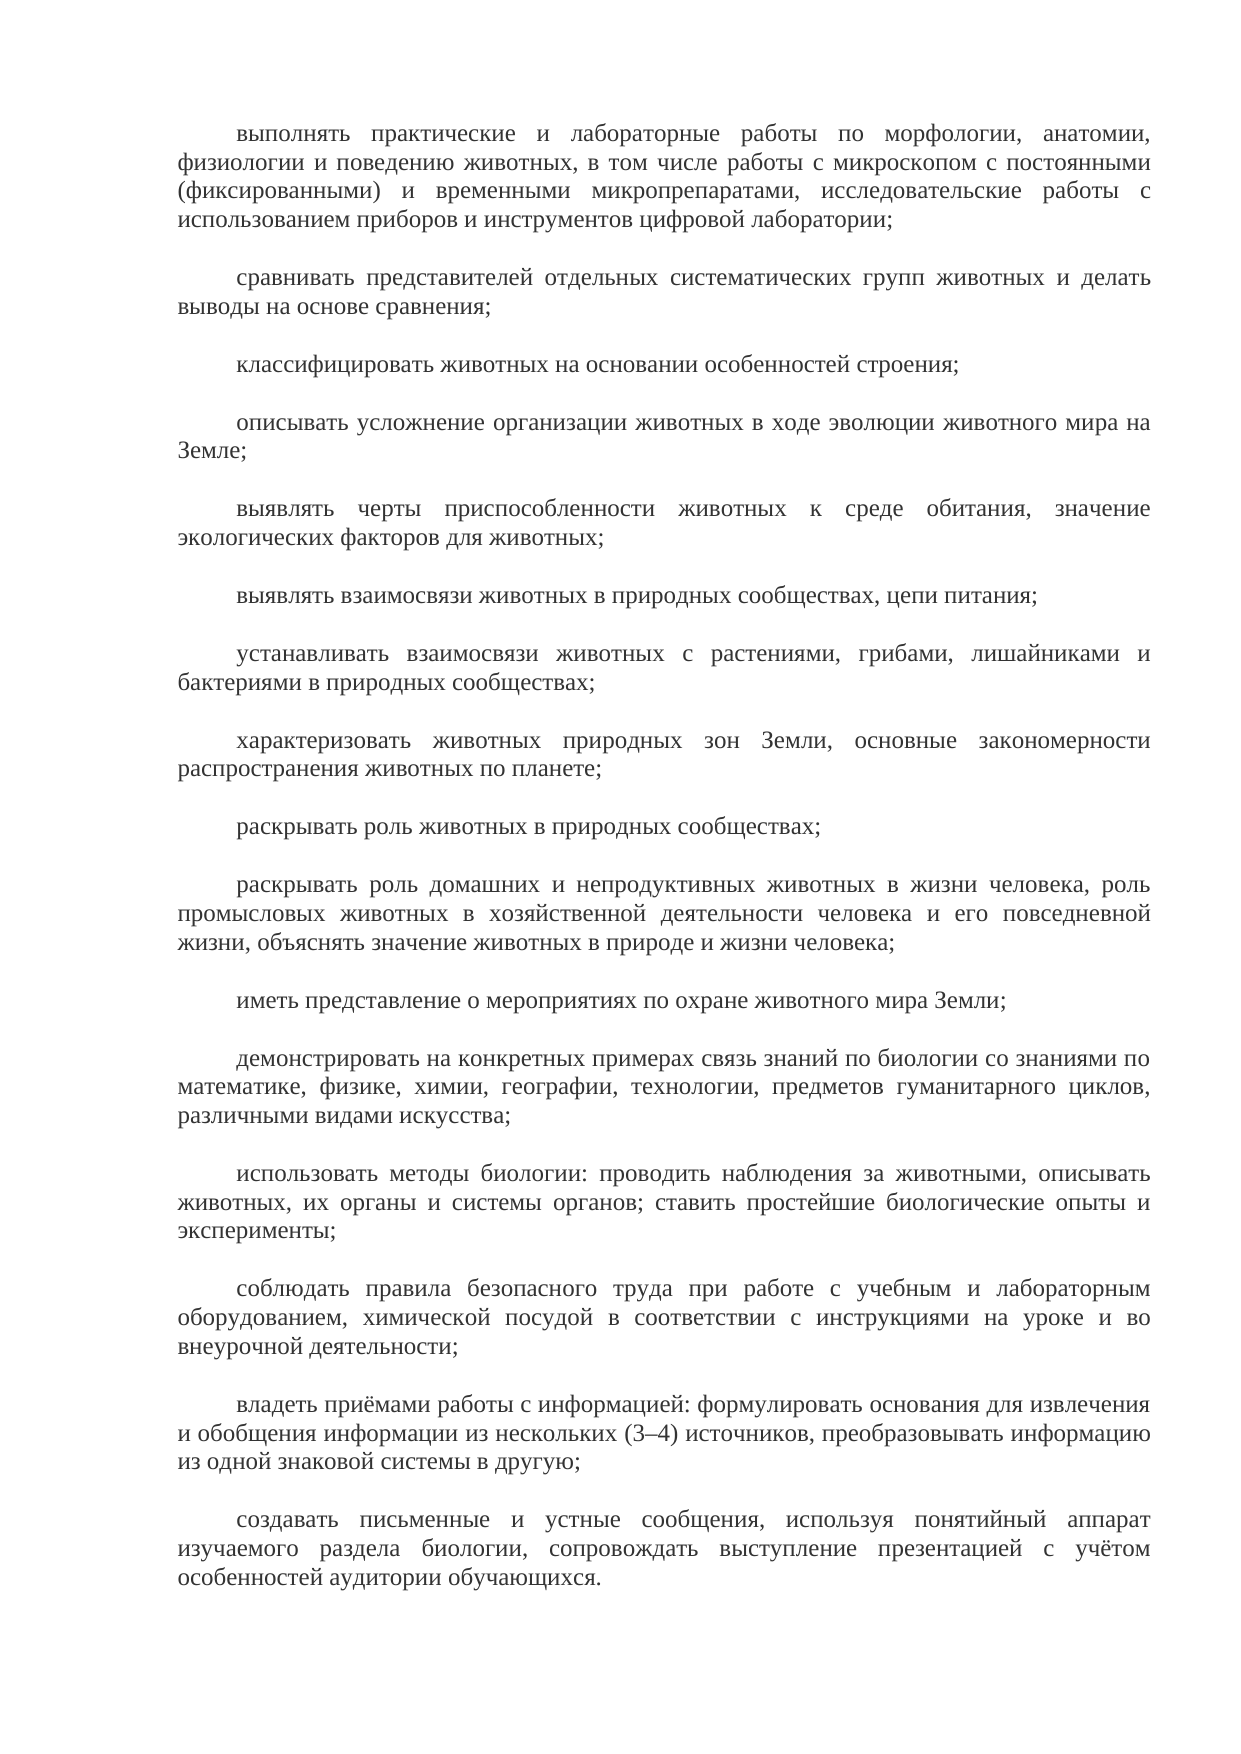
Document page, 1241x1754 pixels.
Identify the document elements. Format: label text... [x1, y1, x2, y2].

text устанавливать взаимосвязи животных с растениями, грибами, лишайниками и бактериями в природных сообществах; [177, 638, 1152, 696]
text классифицировать животных на основании особенностей строения; [177, 349, 1152, 378]
text раскрывать роль животных в природных сообществах; [177, 811, 1152, 840]
text раскрывать роль домашних и непродуктивных животных в жизни человека, роль промысловых животных в хозяйственной деятельности человека и его повседневной жизни, объяснять значение животных в природе и жизни человека; [177, 869, 1152, 956]
text владеть приёмами работы с информацией: формулировать основания для извлечения и обобщения информации из нескольких (3–4) источников, преобразовывать информацию из одной знаковой системы в другую; [177, 1389, 1152, 1475]
text соблюдать правила безопасного труда при работе с учебным и лабораторным оборудованием, химической посудой в соответствии с инструкциями на уроке и во внеурочной деятельности; [177, 1273, 1152, 1360]
text сравнивать представителей отдельных систематических групп животных и делать выводы на основе сравнения; [177, 262, 1152, 320]
text выявлять черты приспособленности животных к среде обитания, значение экологических факторов для животных; [177, 493, 1152, 551]
text выполнять практические и лабораторные работы по морфологии, анатомии, физиологии и поведению животных, в том числе работы с микроскопом с постоянными (фиксированными) и временными микропрепаратами, исследовательские работы с использованием приборов и инструментов цифровой лаборатории; [177, 118, 1152, 233]
text характеризовать животных природных зон Земли, основные закономерности распространения животных по планете; [177, 725, 1152, 782]
text создавать письменные и устные сообщения, используя понятийный аппарат изучаемого раздела биологии, сопровождать выступление презентацией с учётом особенностей аудитории обучающихся. [177, 1504, 1152, 1591]
text описывать усложнение организации животных в ходе эволюции животного мира на Земле; [177, 407, 1152, 464]
text иметь представление о мероприятиях по охране животного мира Земли; [177, 985, 1152, 1013]
text демонстрировать на конкретных примерах связь знаний по биологии со знаниями по математике, физике, химии, географии, технологии, предметов гуманитарного циклов, различными видами искусства; [177, 1043, 1152, 1129]
text использовать методы биологии: проводить наблюдения за животными, описывать животных, их органы и системы органов; ставить простейшие биологические опыты и эксперименты; [177, 1158, 1152, 1244]
text выявлять взаимосвязи животных в природных сообществах, цепи питания; [177, 580, 1152, 609]
